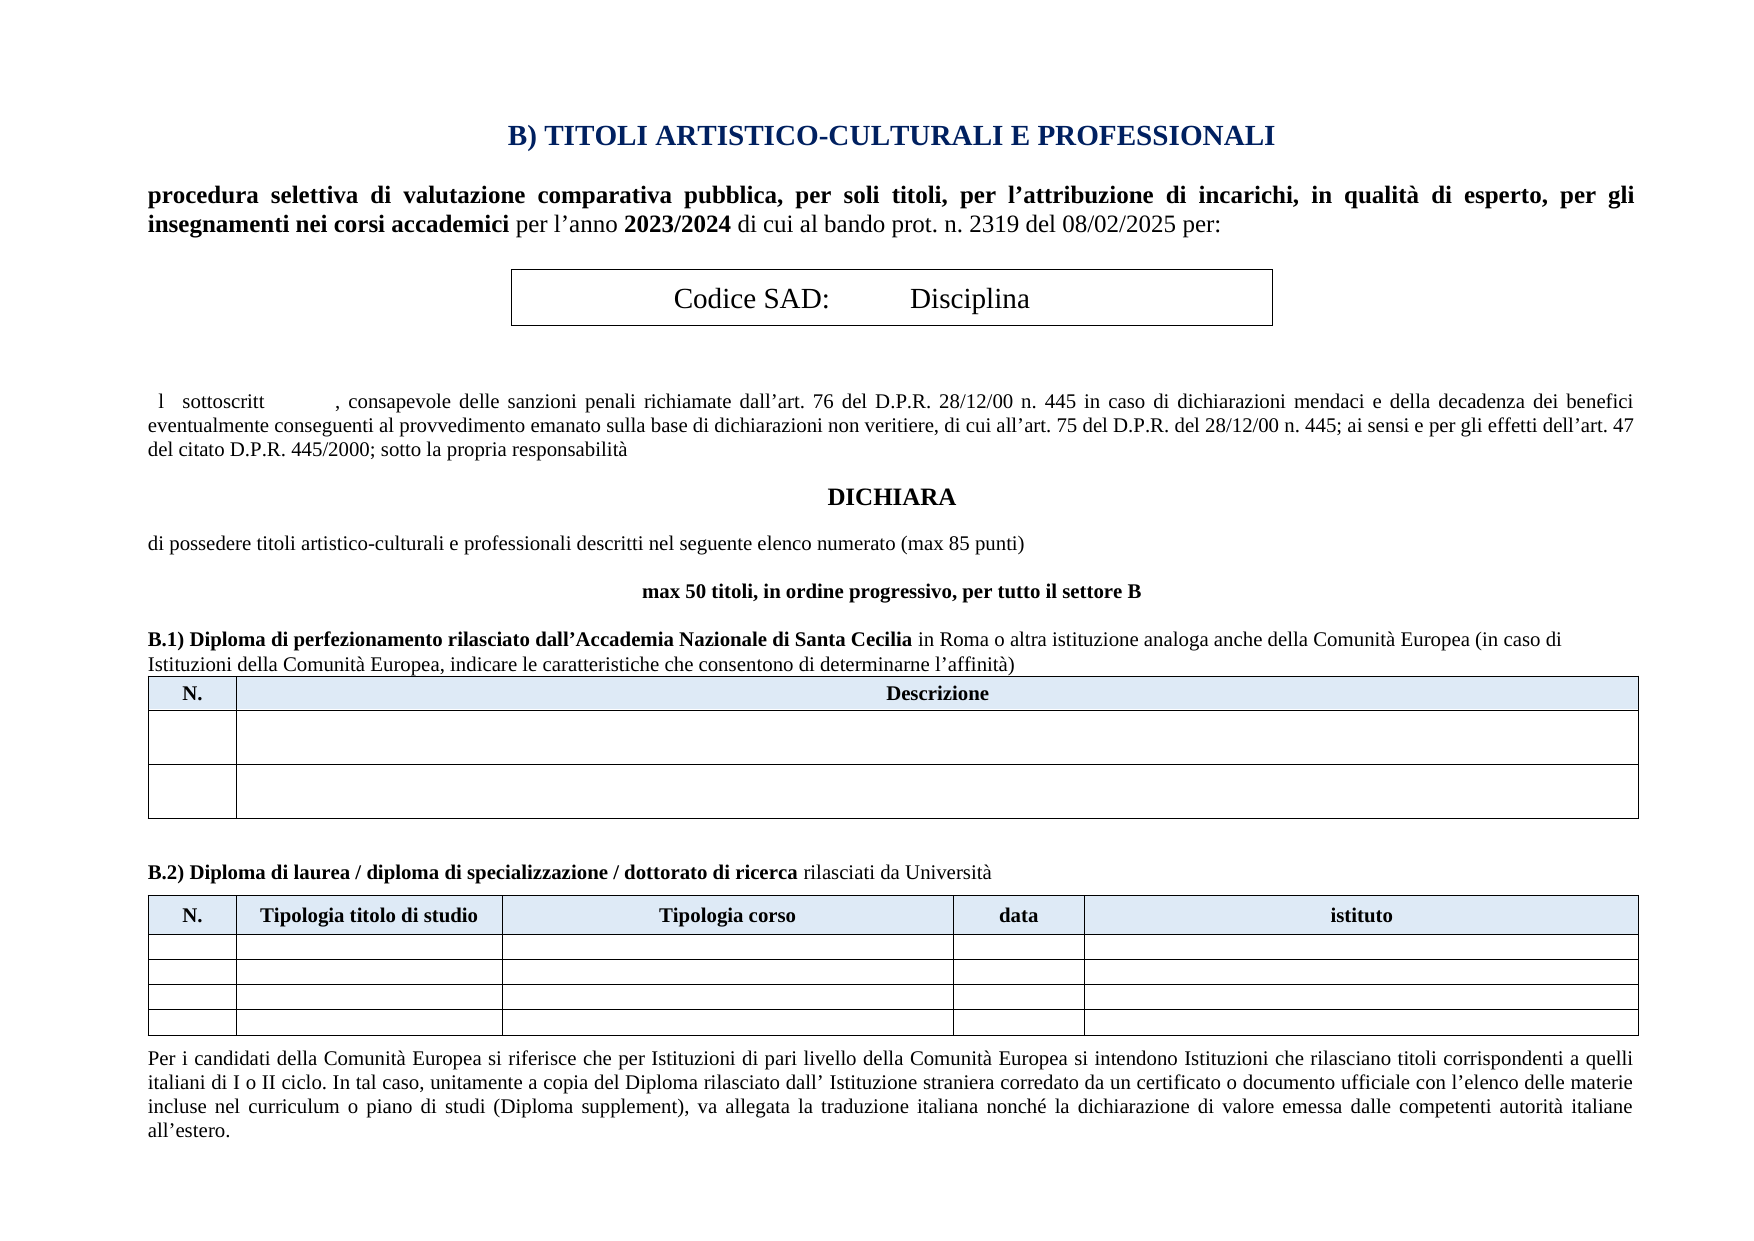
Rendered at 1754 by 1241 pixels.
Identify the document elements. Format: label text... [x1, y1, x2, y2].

table_cell [237, 935, 502, 959]
table_cell [954, 935, 1084, 959]
table_header Codice SAD: Disciplina [512, 270, 1272, 325]
table_cell [149, 935, 236, 959]
table_cell [1085, 985, 1638, 1009]
text Per i candidati della Comunità Europea si riferisce che per Istituzioni di pari livello della Comunità Europea si intendono Istituzioni che rilasciano titoli corrispondenti a quelli italiani di I o II ciclo. In tal caso, unitamente a copia del Diploma rilasciato dall’ Istituzione straniera corredato da un certificato o documento ufficiale con l’elenco delle materie incluse nel curriculum o piano di studi (Diploma supplement), va allegata la traduzione italiana nonché la dichiarazione di valore emessa dalle competenti autorità italiane all’estero. [148, 1046, 1636, 1142]
text B.1) Diploma di perfezionamento rilasciato dall’Accademia Nazionale di Santa Cecilia in Roma o altra istituzione analoga anche della Comunità Europea (in caso di Istituzioni della Comunità Europea, indicare le caratteristiche che consentono di determinarne l’affinità) [148, 627, 1636, 676]
table_cell [149, 711, 236, 763]
table_cell [237, 985, 502, 1009]
table_cell [954, 985, 1084, 1009]
table_cell [1085, 960, 1638, 984]
table_header Tipologia titolo di studio [237, 896, 502, 934]
table_header N. [149, 896, 236, 934]
text di possedere titoli artistico-culturali e professionali descritti nel seguente elenco numerato (max 85 punti) [148, 531, 1636, 555]
text B.2) Diploma di laurea / diploma di specializzazione / dottorato di ricerca rilasciati da Università [148, 860, 1636, 884]
table_cell [237, 765, 1638, 817]
table_cell [503, 960, 953, 984]
text max 50 titoli, in ordine progressivo, per tutto il settore B [148, 579, 1636, 603]
table_header N. [149, 677, 236, 709]
table_header Descrizione [237, 677, 1638, 709]
table_cell [149, 985, 236, 1009]
table_cell [503, 1010, 953, 1034]
table_cell [237, 960, 502, 984]
table_header Tipologia corso [503, 896, 953, 934]
table_cell [954, 960, 1084, 984]
text B) TITOLI ARTISTICO-CULTURALI E PROFESSIONALI [148, 118, 1636, 152]
table_cell [149, 1010, 236, 1034]
table_cell [1085, 935, 1638, 959]
table_header istituto [1085, 896, 1638, 934]
table_cell [237, 1010, 502, 1034]
table_cell [1085, 1010, 1638, 1034]
table_cell [237, 711, 1638, 763]
table_cell [503, 935, 953, 959]
text procedura selettiva di valutazione comparativa pubblica, per soli titoli, per l’attribuzione di incarichi, in qualità di esperto, per gli insegnamenti nei corsi accademici per l’anno 2023/2024 di cui al bando prot. n. 2319 del 08/02/2025 per: [148, 180, 1636, 238]
table_cell [149, 960, 236, 984]
text l sottoscritt , consapevole delle sanzioni penali richiamate dall’art. 76 del D.P.R. 28/12/00 n. 445 in caso di dichiarazioni mendaci e della decadenza dei benefici eventualmente conseguenti al provvedimento emanato sulla base di dichiarazioni non veritiere, di cui all’art. 75 del D.P.R. del 28/12/00 n. 445; ai sensi e per gli effetti dell’art. 47 del citato D.P.R. 445/2000; sotto la propria responsabilità [148, 388, 1636, 461]
table_cell [503, 985, 953, 1009]
table_cell [954, 1010, 1084, 1034]
table_header data [954, 896, 1084, 934]
table_cell [149, 765, 236, 817]
text DICHIARA [148, 482, 1636, 510]
